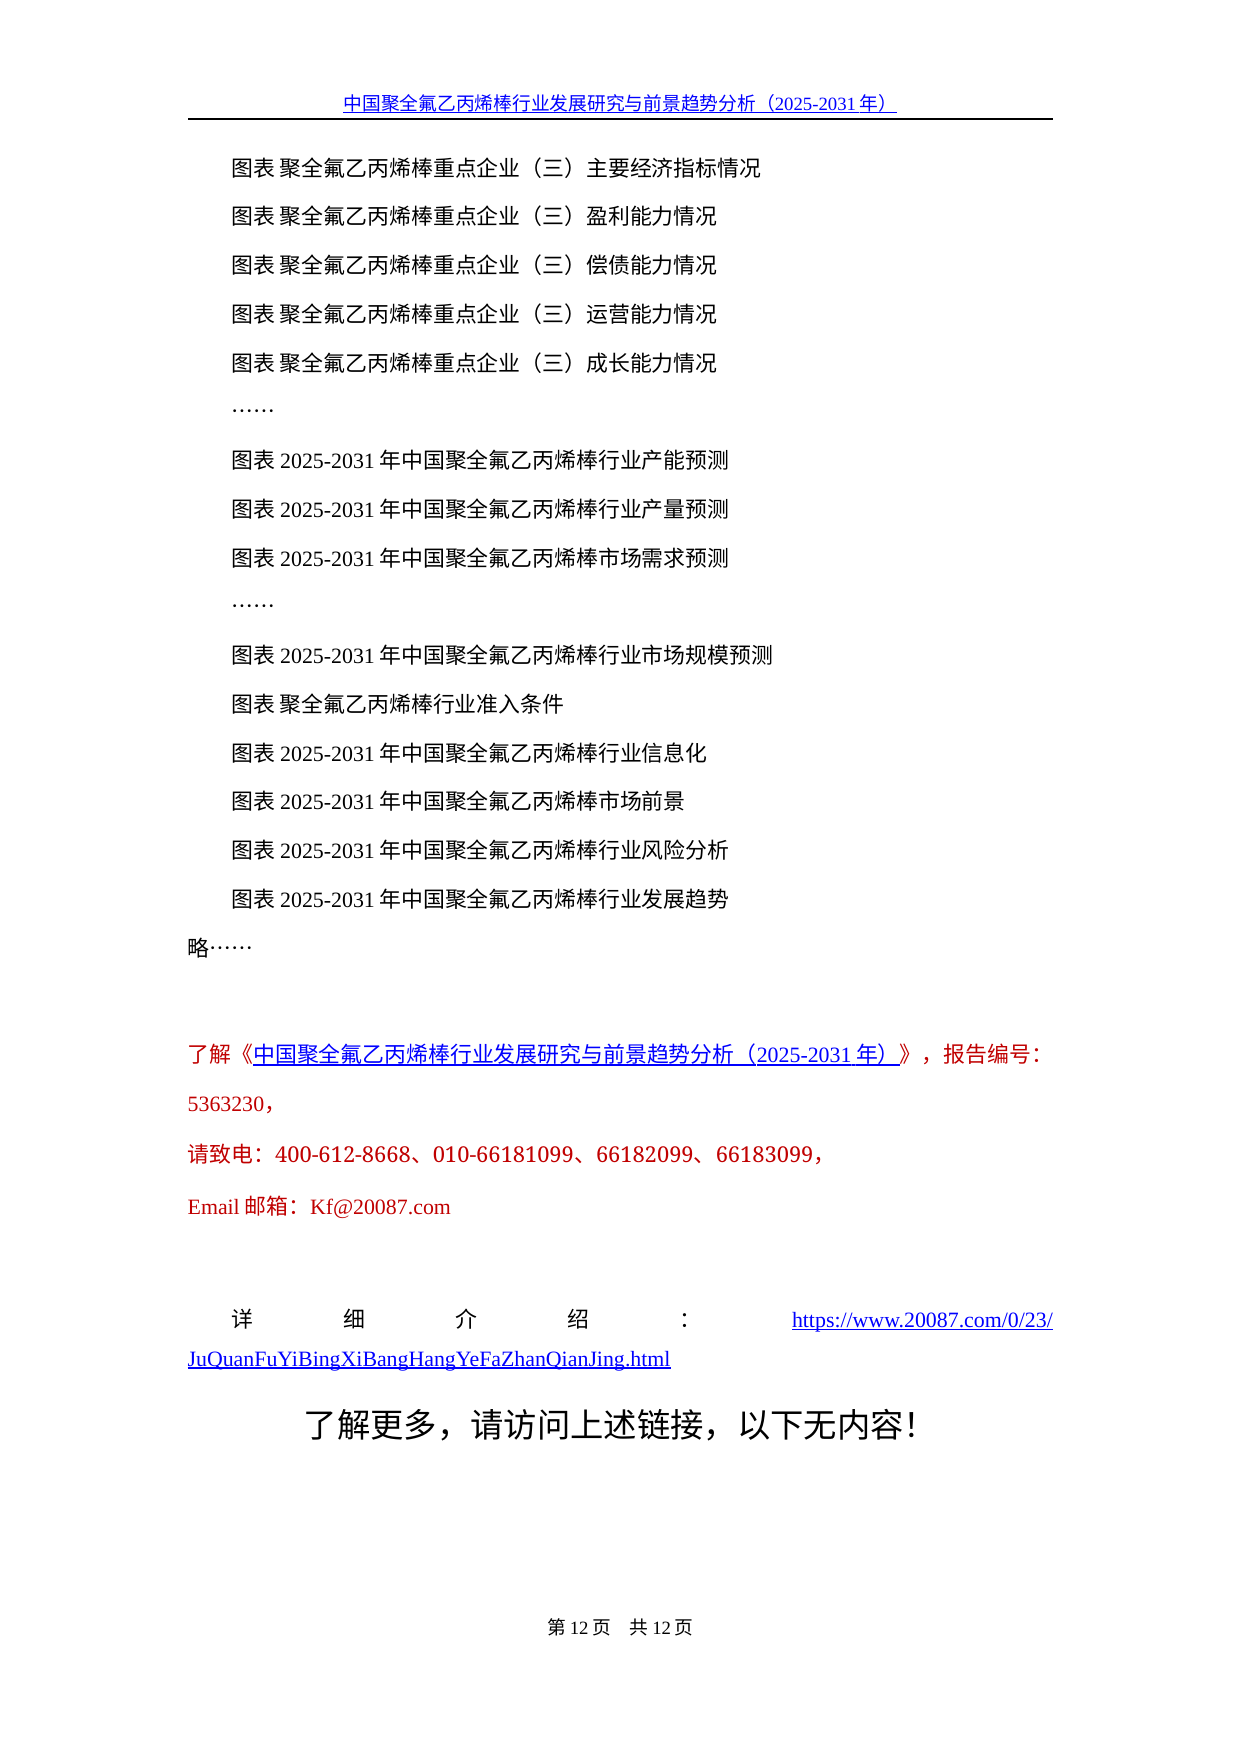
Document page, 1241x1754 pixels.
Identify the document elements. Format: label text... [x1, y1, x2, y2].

title 了解更多，请访问上述链接，以下无内容！ [187, 1390, 1053, 1455]
text 了解《中国聚全氟乙丙烯棒行业发展研究与前景趋势分析（2025-2031年）》，报告编号：5363230， [187, 1037, 1053, 1118]
text 请致电：400-612-8668、010-66181099、66182099、66183099， [187, 1137, 1053, 1169]
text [187, 150, 1053, 963]
text Email邮箱：Kf@20087.com [187, 1188, 1053, 1221]
text 详细介绍：https://www.20087.com/0/23/JuQuanFuYiBingXiBangHangYeFaZhanQianJing.html [187, 1301, 1053, 1374]
